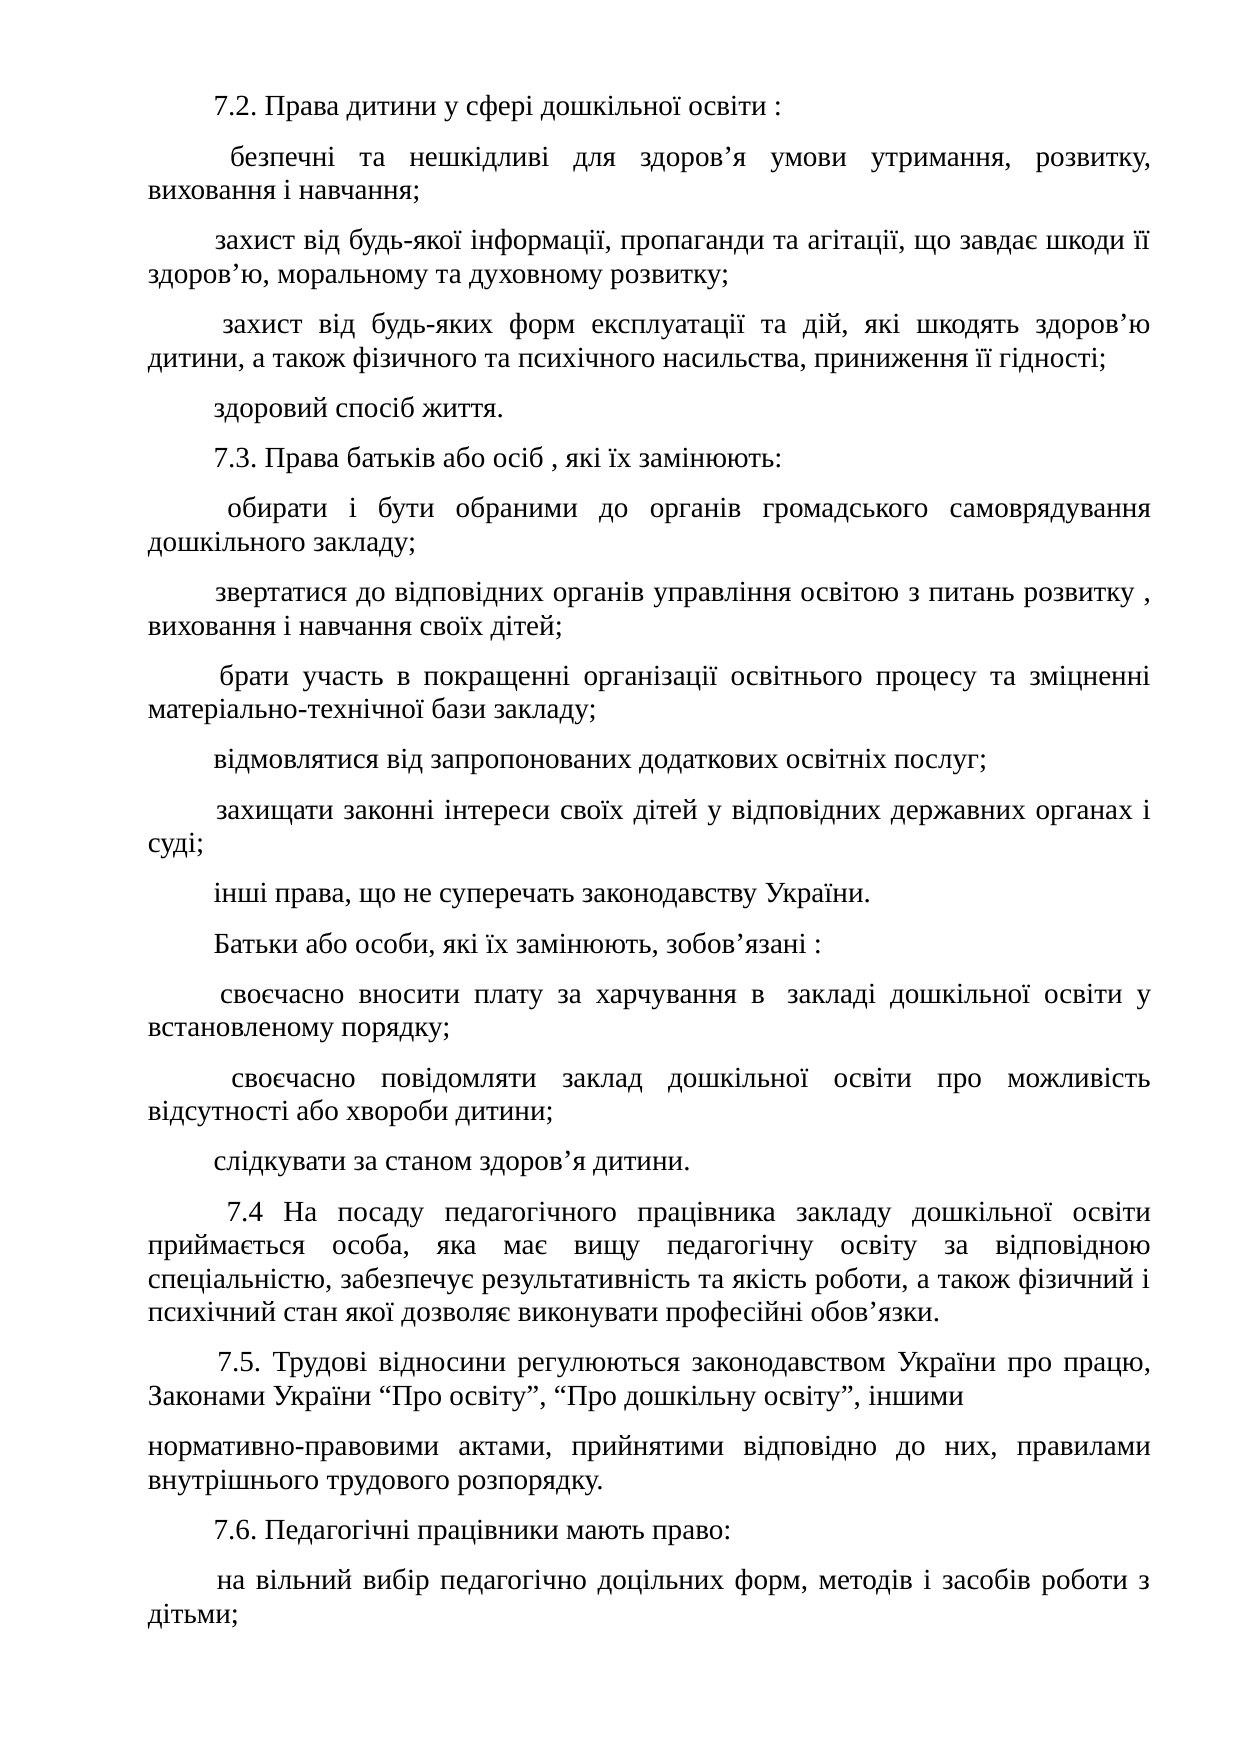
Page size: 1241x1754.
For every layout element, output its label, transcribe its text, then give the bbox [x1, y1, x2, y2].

text Батьки або особи, які їх замінюють, зобов’язані : [148, 926, 1152, 959]
text нормативно-правовими актами, прийнятими відповідно до них, правилами внутрішнього трудового розпорядку. [148, 1428, 1152, 1495]
text на вільний вибір педагогічно доцільних форм, методів і засобів роботи з дітьми; [148, 1562, 1152, 1629]
text інші права, що не суперечать законодавству України. [148, 876, 1152, 909]
text звертатися до відповідних органів управління освітою з питань розвитку , виховання і навчання своїх дітей; [148, 574, 1152, 641]
text обирати і бути обраними до органів громадського самоврядування дошкільного закладу; [148, 490, 1152, 557]
text 7.6. Педагогічні працівники мають право: [148, 1512, 1152, 1546]
text здоровий спосіб життя. [148, 390, 1152, 423]
text брати участь в покращенні організації освітнього процесу та зміцненні матеріально-технічної бази закладу; [148, 658, 1152, 725]
text захищати законні інтереси своїх дітей у відповідних державних органах і суді; [148, 792, 1152, 859]
text відмовлятися від запропонованих додаткових освітніх послуг; [148, 742, 1152, 775]
text безпечні та нешкідливі для здоров’я умови утримання, розвитку, виховання і навчання; [148, 139, 1152, 206]
text слідкувати за станом здоров’я дитини. [148, 1143, 1152, 1177]
text своєчасно вносити плату за харчування в закладі дошкільної освіти у встановленому порядку; [148, 976, 1152, 1043]
text своєчасно повідомляти заклад дошкільної освіти про можливість відсутності або хвороби дитини; [148, 1060, 1152, 1127]
text захист від будь-якої інформації, пропаганди та агітації, що завдає шкоди її здоров’ю, моральному та духовному розвитку; [148, 222, 1152, 289]
text 7.5. Трудові відносини регулюються законодавством України про працю, Законами України “Про освіту”, “Про дошкільну освіту”, іншими [148, 1344, 1152, 1412]
text 7.2. Права дитини у сфері дошкільної освіти : [148, 88, 1152, 122]
text захист від будь-яких форм експлуатації та дій, які шкодять здоров’ю дитини, а також фізичного та психічного насильства, приниження її гідності; [148, 306, 1152, 373]
text 7.3. Права батьків або осіб , які їх замінюють: [148, 440, 1152, 474]
text 7.4 На посаду педагогічного працівника закладу дошкільної освіти приймається особа, яка має вищу педагогічну освіту за відповідною спеціальністю, забезпечує результативність та якість роботи, а також фізичний і психічний стан якої дозволяє виконувати професійні обов’язки. [148, 1194, 1152, 1328]
